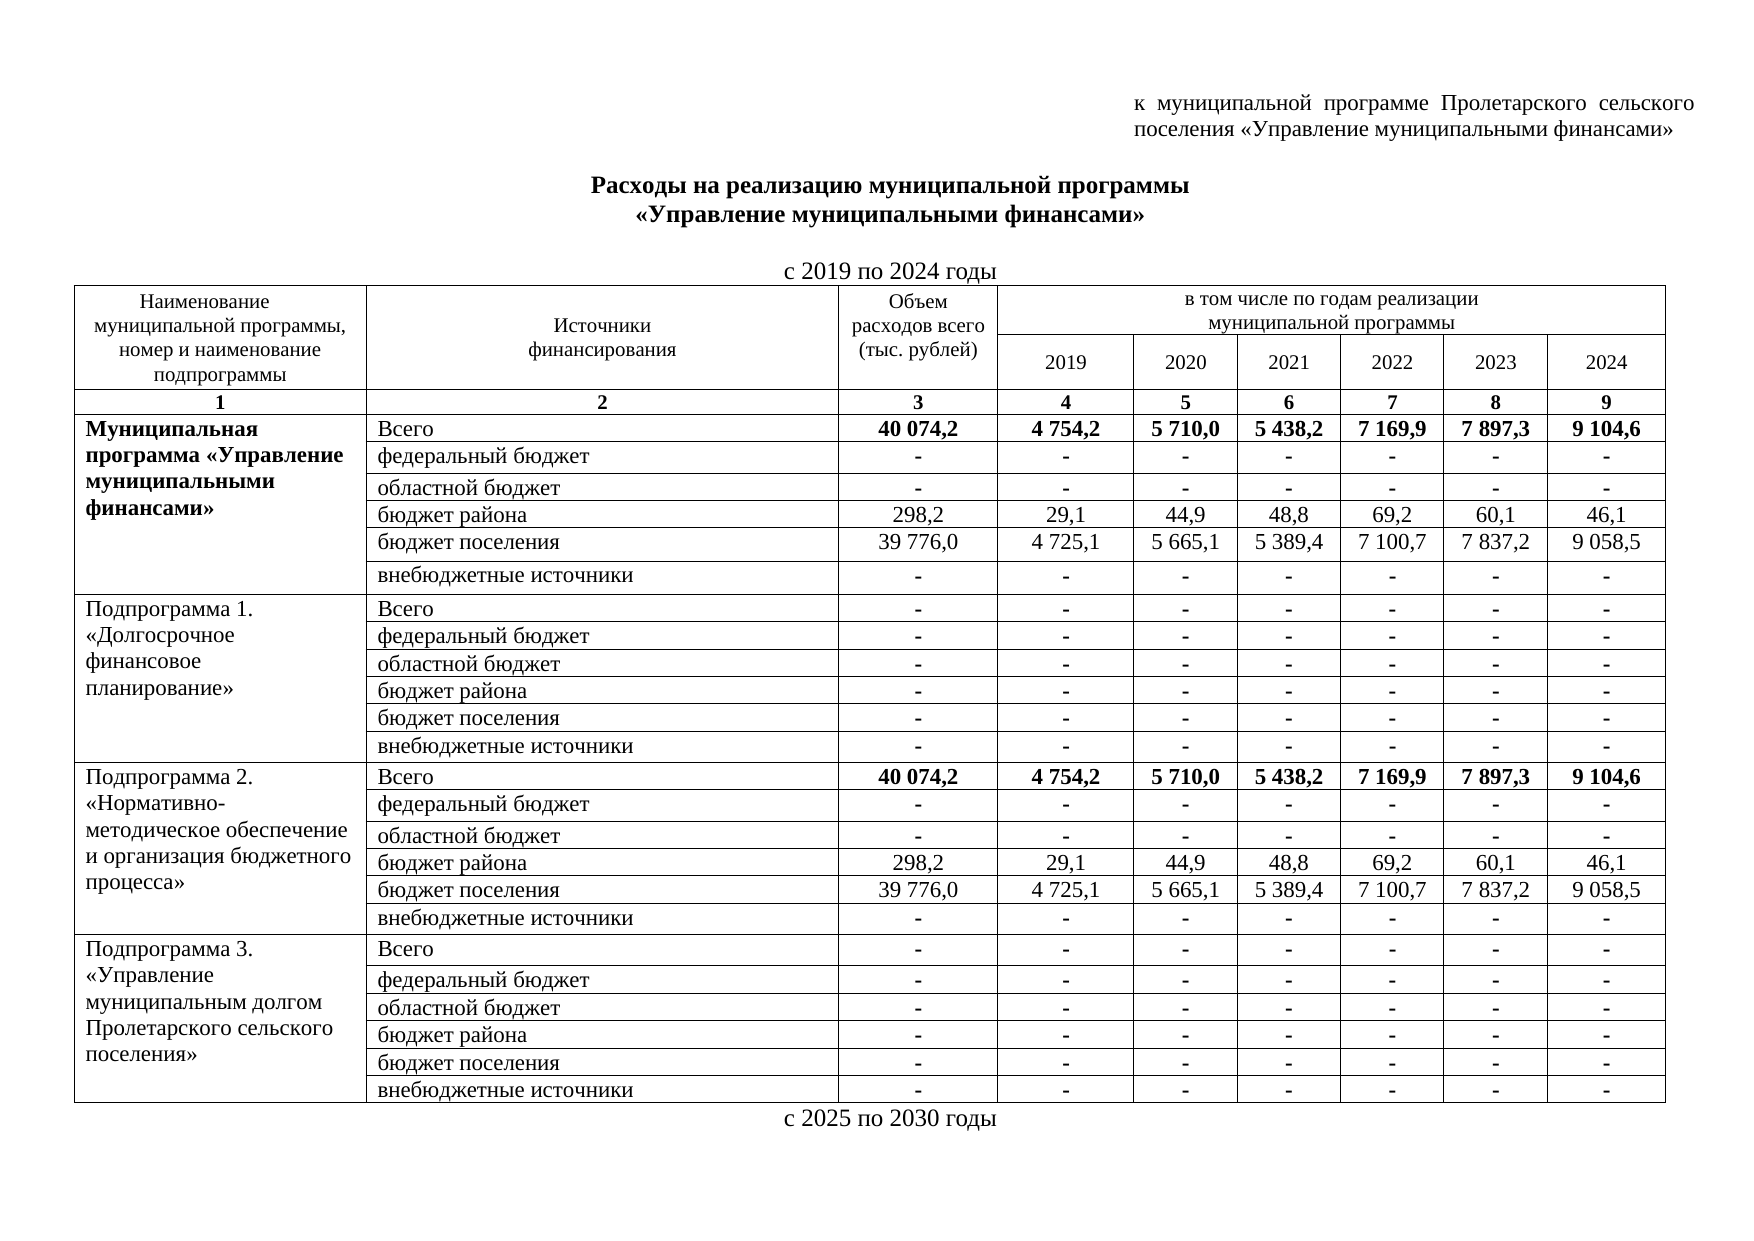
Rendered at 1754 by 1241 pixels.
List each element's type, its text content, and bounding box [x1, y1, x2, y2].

table_cell - [1444, 562, 1547, 594]
table_cell - [1341, 474, 1443, 500]
table_cell - [1134, 790, 1237, 821]
table_cell - [1341, 704, 1443, 731]
text Расходы на реализацию муниципальной программы [85, 170, 1695, 199]
table_cell - [1548, 904, 1665, 934]
table_cell бюджет поселения [367, 876, 838, 903]
table_cell Всего [367, 935, 838, 965]
table_cell - [839, 904, 997, 934]
table_cell - [998, 1021, 1133, 1047]
table_cell - [839, 790, 997, 821]
table_cell - [1134, 966, 1237, 993]
text «Управление муниципальными финансами» [85, 199, 1695, 227]
table_cell 4 754,2 [998, 415, 1133, 441]
table_cell 39 776,0 [839, 528, 997, 561]
table_cell - [1134, 822, 1237, 848]
table_cell Всего [367, 595, 838, 621]
table_cell - [1134, 704, 1237, 731]
table_cell - [1548, 595, 1665, 621]
table_cell - [1238, 904, 1340, 934]
table_cell 7 169,9 [1341, 763, 1443, 789]
table_cell - [1134, 650, 1237, 676]
table_cell - [998, 677, 1133, 703]
table_cell 4 725,1 [998, 528, 1133, 561]
table_cell - [1444, 732, 1547, 762]
table_cell - [1444, 904, 1547, 934]
table_cell - [1548, 1049, 1665, 1075]
table_cell 8 [1444, 390, 1547, 414]
table_cell Подпрограмма 3. «Управление муниципальным долгом Пролетарского сельского поселения» [75, 935, 366, 1102]
table_cell 6 [1238, 390, 1340, 414]
table_cell 2 [367, 390, 838, 414]
table_cell - [1238, 822, 1340, 848]
table_cell - [839, 1021, 997, 1047]
table_cell - [1134, 1076, 1237, 1102]
table_cell - [1341, 595, 1443, 621]
table_cell - [998, 562, 1133, 594]
table_cell - [1444, 595, 1547, 621]
table_cell 7 [1341, 390, 1443, 414]
table_cell 4 [998, 390, 1133, 414]
table_cell 44,9 [1134, 501, 1237, 527]
table_cell - [1548, 790, 1665, 821]
table_cell 9 058,5 [1548, 528, 1665, 561]
table_cell - [1341, 904, 1443, 934]
table_cell бюджет района [367, 677, 838, 703]
table_cell федеральный бюджет [367, 622, 838, 648]
table_cell - [839, 994, 997, 1020]
table_cell - [1341, 622, 1443, 648]
table_cell 5 665,1 [1134, 528, 1237, 561]
table_cell - [1548, 732, 1665, 762]
table_cell - [839, 732, 997, 762]
table_cell областной бюджет [367, 822, 838, 848]
table_cell 2021 [1238, 335, 1340, 389]
table_cell внебюджетные источники [367, 562, 838, 594]
table_cell - [1238, 732, 1340, 762]
table_cell внебюджетные источники [367, 732, 838, 762]
table_cell - [1341, 994, 1443, 1020]
table_cell - [1548, 1021, 1665, 1047]
table_cell 7 897,3 [1444, 763, 1547, 789]
table_cell - [998, 704, 1133, 731]
table_cell - [1238, 1049, 1340, 1075]
table_cell 9 058,5 [1548, 876, 1665, 903]
table_cell - [839, 677, 997, 703]
table_cell - [1341, 790, 1443, 821]
table_cell 2024 [1548, 335, 1665, 389]
table_cell - [1444, 966, 1547, 993]
table_cell 44,9 [1134, 849, 1237, 875]
table_cell - [998, 994, 1133, 1020]
table_cell - [1341, 677, 1443, 703]
table_cell 40 074,2 [839, 763, 997, 789]
table_cell 48,8 [1238, 849, 1340, 875]
table_cell - [839, 595, 997, 621]
table_cell - [1444, 1021, 1547, 1047]
table_cell - [1341, 562, 1443, 594]
table_cell бюджет поселения [367, 704, 838, 731]
table_cell 5 [1134, 390, 1237, 414]
table_cell - [839, 1049, 997, 1075]
table_cell - [839, 474, 997, 500]
table_header Источники финансирования [367, 286, 838, 389]
table_cell 9 104,6 [1548, 763, 1665, 789]
table_cell - [1548, 822, 1665, 848]
table_cell - [1444, 704, 1547, 731]
table_cell - [1134, 1021, 1237, 1047]
table_cell 60,1 [1444, 849, 1547, 875]
table_cell - [1134, 994, 1237, 1020]
table_cell - [1238, 595, 1340, 621]
table_cell - [1341, 935, 1443, 965]
table_cell Всего [367, 763, 838, 789]
table_cell - [1134, 935, 1237, 965]
table_cell - [839, 704, 997, 731]
table_cell - [1341, 650, 1443, 676]
table_cell - [839, 442, 997, 472]
table_cell 7 837,2 [1444, 876, 1547, 903]
table_header Объем расходов всего (тыс. рублей) [839, 286, 997, 389]
table_cell - [1238, 562, 1340, 594]
table_cell 48,8 [1238, 501, 1340, 527]
table_cell - [1238, 1076, 1340, 1102]
table_cell - [1341, 966, 1443, 993]
table_cell - [1238, 704, 1340, 731]
table_cell 2023 [1444, 335, 1547, 389]
table_cell 2020 [1134, 335, 1237, 389]
table_cell - [1548, 677, 1665, 703]
table_cell областной бюджет [367, 474, 838, 500]
table_cell - [1444, 474, 1547, 500]
table_cell 29,1 [998, 501, 1133, 527]
table_cell - [998, 622, 1133, 648]
text с 2025 по 2030 годы [85, 1103, 1695, 1132]
table_cell - [998, 442, 1133, 472]
table_cell Подпрограмма 1. «Долгосрочное финансовое планирование» [75, 595, 366, 762]
table_cell бюджет поселения [367, 1049, 838, 1075]
table_cell - [1341, 732, 1443, 762]
table_cell - [1444, 994, 1547, 1020]
table_cell - [1238, 622, 1340, 648]
text с 2019 по 2024 годы [85, 256, 1695, 285]
table_cell - [1444, 442, 1547, 472]
table_cell - [998, 1049, 1133, 1075]
table_cell 40 074,2 [839, 415, 997, 441]
table_cell 46,1 [1548, 501, 1665, 527]
table_cell - [1238, 994, 1340, 1020]
table_cell - [1444, 677, 1547, 703]
table_cell 4 725,1 [998, 876, 1133, 903]
table_cell 5 438,2 [1238, 763, 1340, 789]
table_cell 60,1 [1444, 501, 1547, 527]
table_cell - [839, 622, 997, 648]
table_cell 7 897,3 [1444, 415, 1547, 441]
table_cell 5 438,2 [1238, 415, 1340, 441]
table_cell - [1548, 935, 1665, 965]
table_cell 69,2 [1341, 501, 1443, 527]
table_cell - [998, 790, 1133, 821]
table_cell - [998, 474, 1133, 500]
table_header в том числе по годам реализации муниципальной программы [998, 286, 1665, 334]
table_cell - [1341, 1049, 1443, 1075]
table_cell - [1134, 562, 1237, 594]
table_cell 29,1 [998, 849, 1133, 875]
table_cell 2022 [1341, 335, 1443, 389]
table_cell - [998, 1076, 1133, 1102]
table_cell - [839, 935, 997, 965]
table_cell - [1238, 966, 1340, 993]
table_cell Всего [367, 415, 838, 441]
table_cell - [1548, 1076, 1665, 1102]
table_cell - [1341, 1076, 1443, 1102]
table_cell - [1444, 1076, 1547, 1102]
table_cell федеральный бюджет [367, 790, 838, 821]
table_cell - [1444, 790, 1547, 821]
table_cell - [998, 935, 1133, 965]
table_cell 5 389,4 [1238, 528, 1340, 561]
table_cell - [1548, 650, 1665, 676]
table_cell - [998, 966, 1133, 993]
table_cell 7 100,7 [1341, 528, 1443, 561]
table_cell - [839, 650, 997, 676]
text к муниципальной программе Пролетарского сельского поселения «Управление муниципальными финансами» [1134, 88, 1695, 141]
table_cell - [1341, 822, 1443, 848]
table_cell внебюджетные источники [367, 904, 838, 934]
table_cell - [1548, 562, 1665, 594]
table_cell 7 169,9 [1341, 415, 1443, 441]
table_cell 9 [1548, 390, 1665, 414]
table_cell 298,2 [839, 849, 997, 875]
table_cell - [1444, 622, 1547, 648]
table_cell 3 [839, 390, 997, 414]
table_cell - [1238, 650, 1340, 676]
table_cell - [839, 966, 997, 993]
table_cell - [1548, 994, 1665, 1020]
table_cell - [1238, 1021, 1340, 1047]
table_cell - [1134, 474, 1237, 500]
table_cell - [1548, 704, 1665, 731]
table_cell - [1238, 790, 1340, 821]
table_cell - [1444, 1049, 1547, 1075]
table_cell - [998, 904, 1133, 934]
table_cell 7 837,2 [1444, 528, 1547, 561]
table_cell - [1134, 595, 1237, 621]
table_cell 5 710,0 [1134, 415, 1237, 441]
table_cell 298,2 [839, 501, 997, 527]
table_cell - [998, 595, 1133, 621]
table_cell бюджет района [367, 849, 838, 875]
table_cell - [998, 732, 1133, 762]
table_cell 46,1 [1548, 849, 1665, 875]
table_header Наименование муниципальной программы, номер и наименование подпрограммы [75, 286, 366, 389]
table_cell - [1548, 474, 1665, 500]
table_cell - [1134, 904, 1237, 934]
table_cell - [1238, 474, 1340, 500]
table_cell - [1548, 442, 1665, 472]
table_cell 5 710,0 [1134, 763, 1237, 789]
table_cell - [1444, 822, 1547, 848]
table_cell 39 776,0 [839, 876, 997, 903]
table_cell федеральный бюджет [367, 442, 838, 472]
table_cell Муниципальная программа «Управление муниципальными финансами» [75, 415, 366, 594]
table_cell внебюджетные источники [367, 1076, 838, 1102]
table_cell бюджет поселения [367, 528, 838, 561]
table_cell - [839, 562, 997, 594]
table_cell - [1444, 935, 1547, 965]
table_cell 7 100,7 [1341, 876, 1443, 903]
table_cell - [1444, 650, 1547, 676]
table_cell Подпрограмма 2. «Нормативно-методическое обеспечение и организация бюджетного процесса» [75, 763, 366, 934]
table_cell - [1548, 622, 1665, 648]
table_cell - [1134, 622, 1237, 648]
table_cell федеральный бюджет [367, 966, 838, 993]
table_cell 1 [75, 390, 366, 414]
table_cell 4 754,2 [998, 763, 1133, 789]
table_cell бюджет района [367, 1021, 838, 1047]
table_cell 2019 [998, 335, 1133, 389]
table_cell - [998, 650, 1133, 676]
table_cell 9 104,6 [1548, 415, 1665, 441]
table_cell областной бюджет [367, 994, 838, 1020]
table_cell - [1548, 966, 1665, 993]
table_cell - [1134, 442, 1237, 472]
table_cell - [1238, 935, 1340, 965]
table_cell - [998, 822, 1133, 848]
table_cell - [1134, 732, 1237, 762]
table_cell 5 665,1 [1134, 876, 1237, 903]
table_cell областной бюджет [367, 650, 838, 676]
table_cell - [1341, 442, 1443, 472]
table_cell 5 389,4 [1238, 876, 1340, 903]
table_cell - [1134, 1049, 1237, 1075]
table_cell - [839, 1076, 997, 1102]
table_cell - [839, 822, 997, 848]
table_cell - [1134, 677, 1237, 703]
table_cell - [1238, 442, 1340, 472]
table_cell - [1341, 1021, 1443, 1047]
table_cell - [1238, 677, 1340, 703]
table_cell 69,2 [1341, 849, 1443, 875]
table_cell бюджет района [367, 501, 838, 527]
